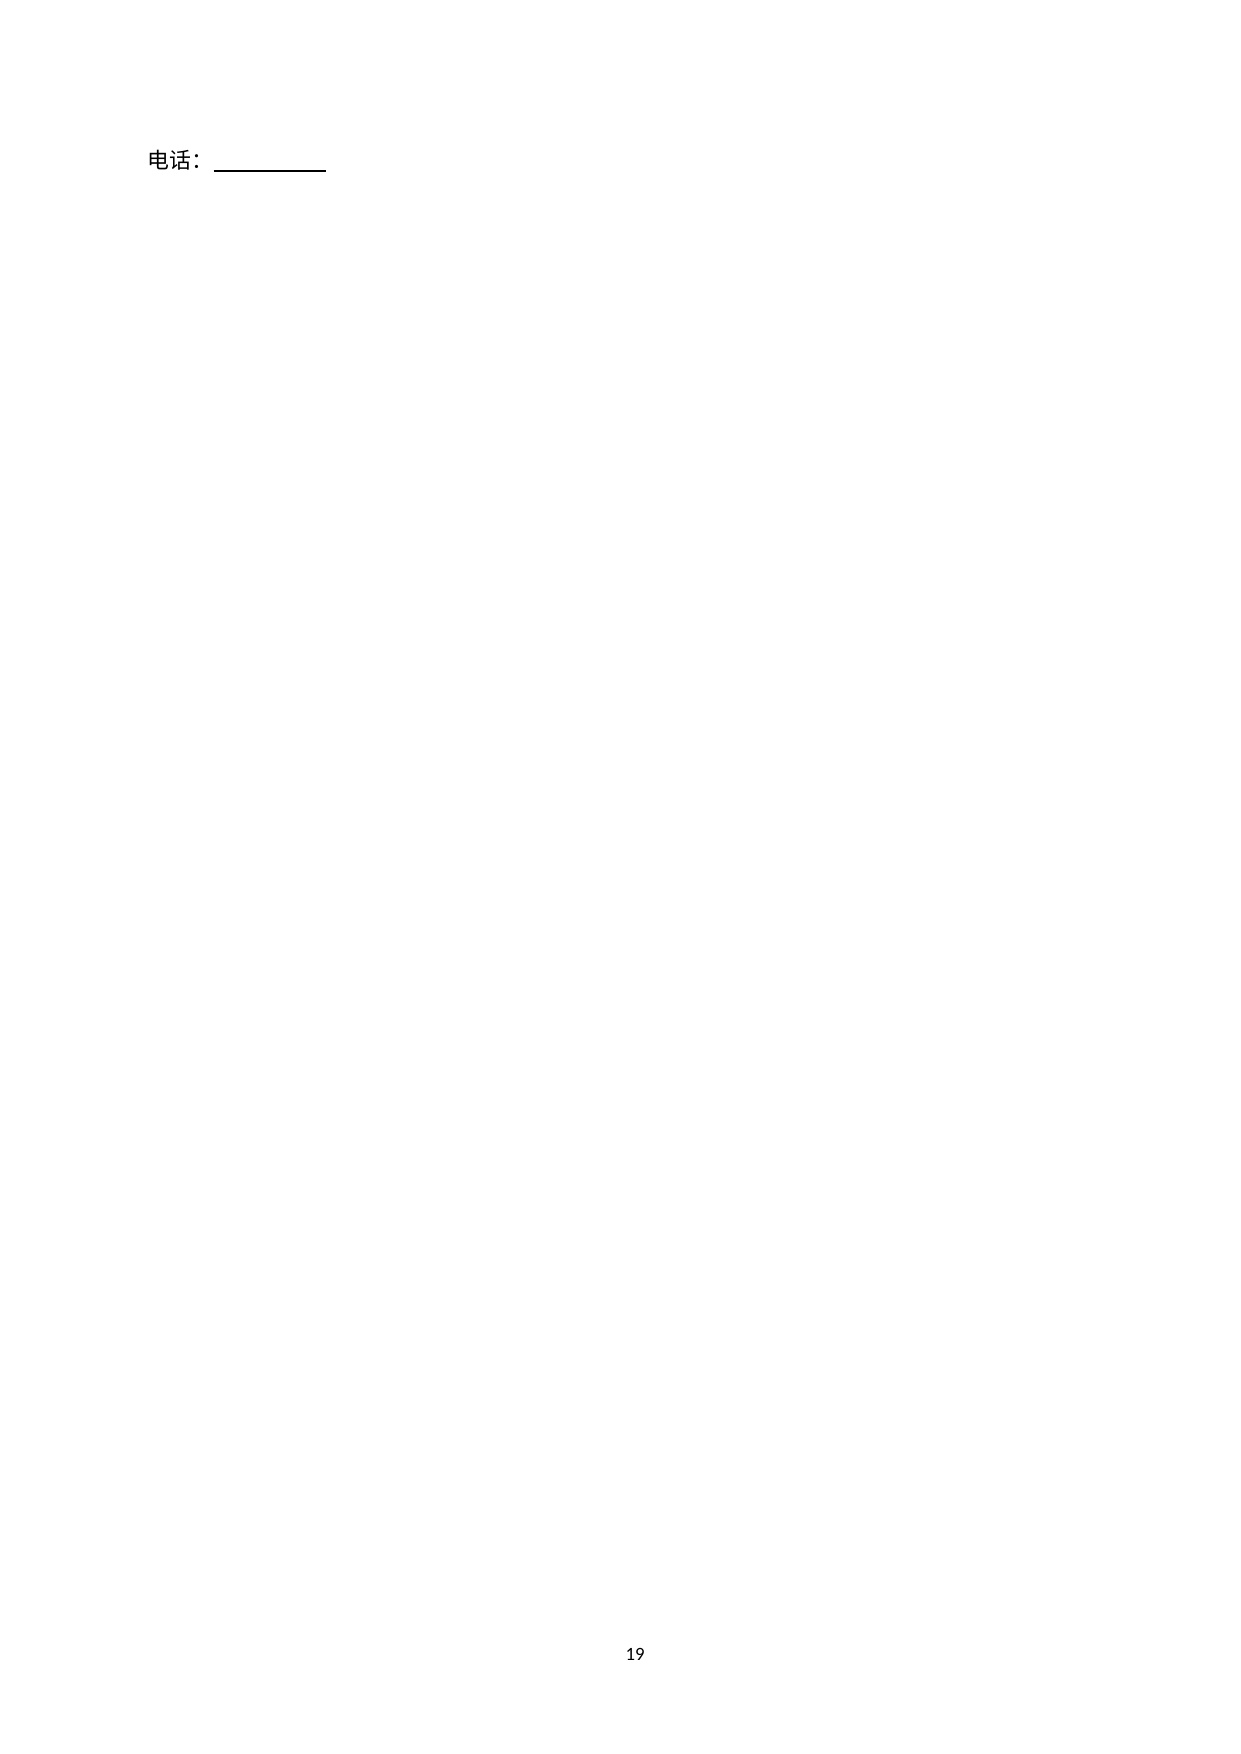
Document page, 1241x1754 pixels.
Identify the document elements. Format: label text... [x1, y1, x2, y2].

text 电话： [148, 143, 1122, 175]
